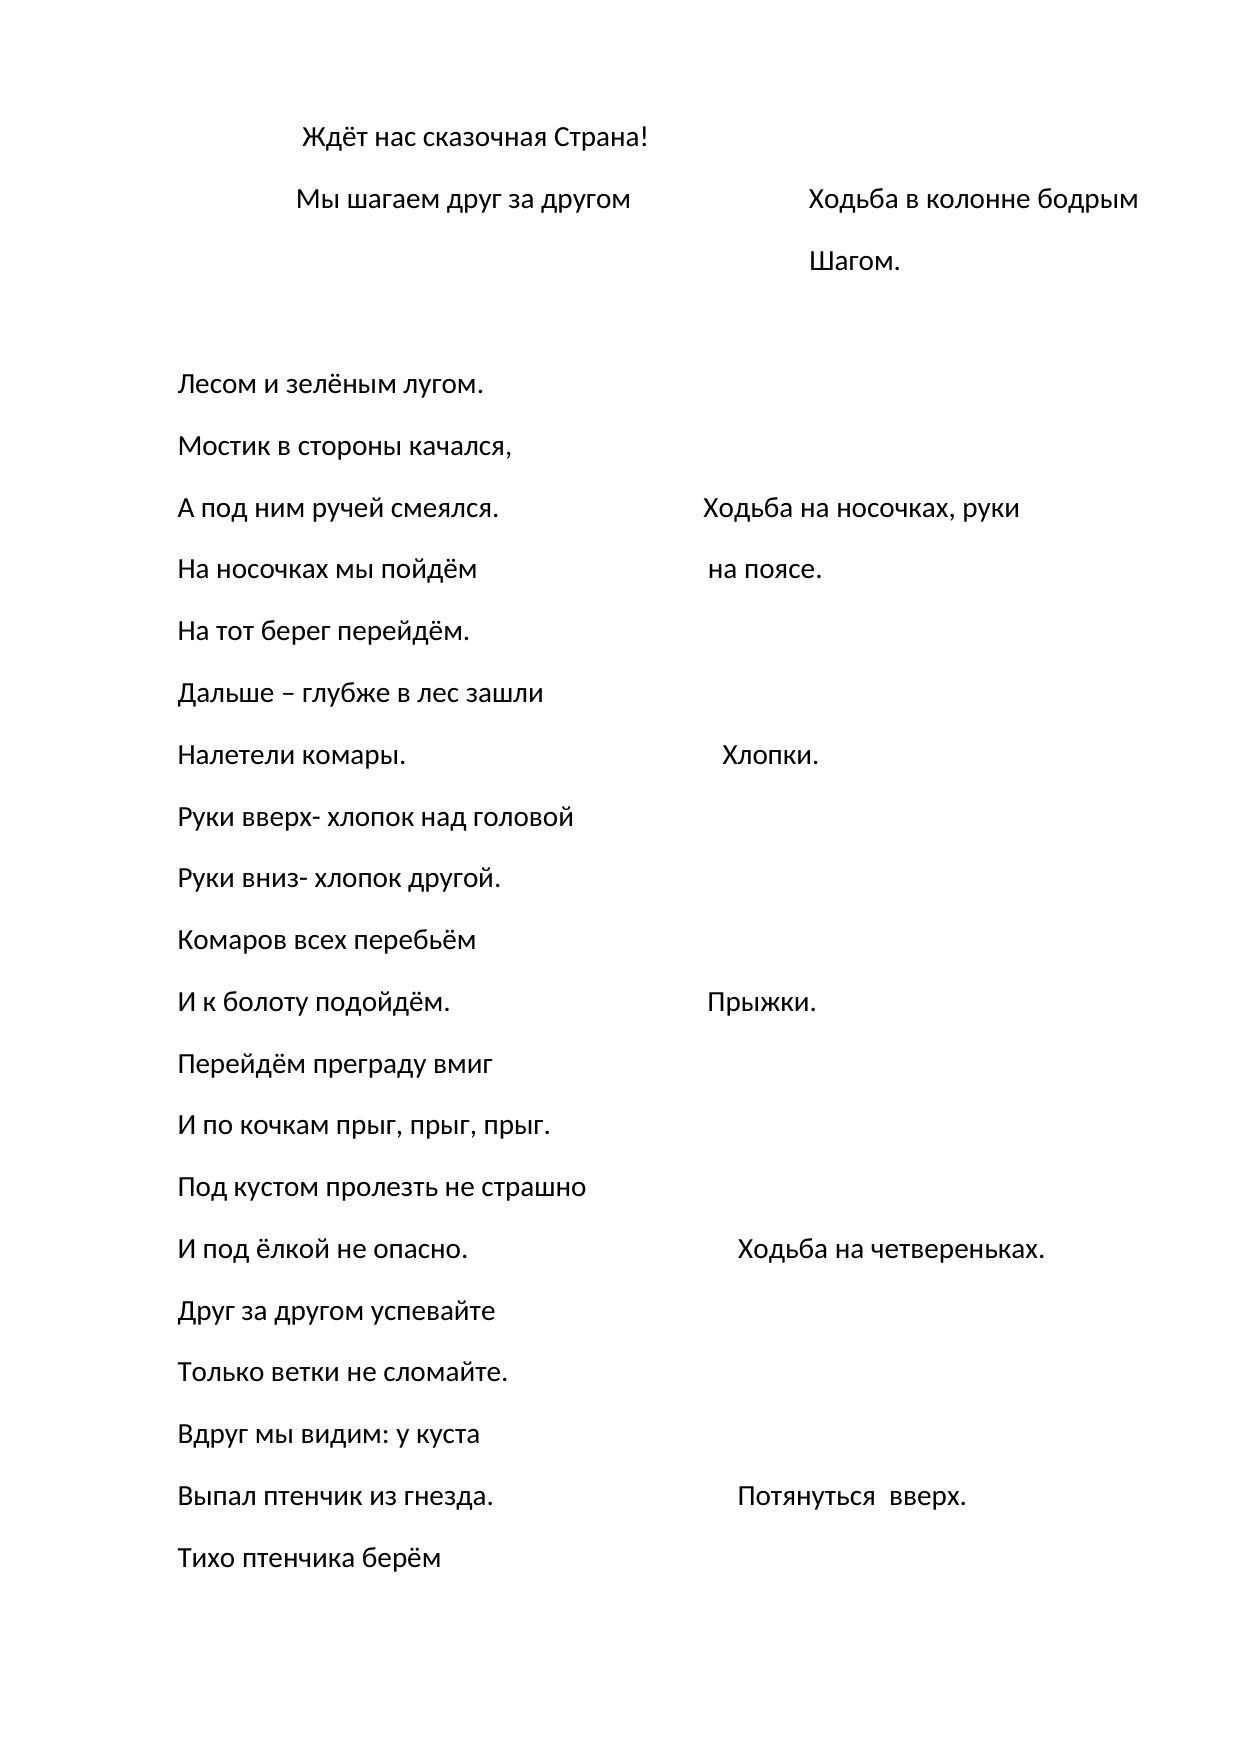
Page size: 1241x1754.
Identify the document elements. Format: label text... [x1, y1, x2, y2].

text И под ёлкой не опасно. Ходьба на четвереньках. [177, 1230, 1152, 1266]
text Мы шагаем друг за другом Ходьба в колонне бодрым [177, 180, 1152, 216]
text Выпал птенчик из гнезда. Потянуться вверх. [177, 1477, 1152, 1513]
text Ждёт нас сказочная Страна! [177, 118, 1152, 154]
text Мостик в стороны качался, [177, 427, 1152, 463]
text Вдруг мы видим: у куста [177, 1415, 1152, 1451]
text Шагом. [177, 242, 1152, 277]
text И по кочкам прыг, прыг, прыг. [177, 1106, 1152, 1142]
text Только ветки не сломайте. [177, 1353, 1152, 1389]
text Тихо птенчика берём [177, 1539, 1152, 1574]
text Под кустом пролезть не страшно [177, 1168, 1152, 1204]
text Комаров всех перебьём [177, 921, 1152, 957]
text Руки вниз- хлопок другой. [177, 859, 1152, 895]
text Лесом и зелёным лугом. [177, 365, 1152, 401]
text Руки вверх- хлопок над головой [177, 798, 1152, 833]
text На тот берег перейдём. [177, 612, 1152, 648]
text Налетели комары. Хлопки. [177, 736, 1152, 771]
text Дальше – глубже в лес зашли [177, 674, 1152, 710]
text А под ним ручей смеялся. Ходьба на носочках, руки [177, 489, 1152, 524]
text Перейдём преграду вмиг [177, 1045, 1152, 1080]
text И к болоту подойдём. Прыжки. [177, 983, 1152, 1018]
text Друг за другом успевайте [177, 1292, 1152, 1327]
text На носочках мы пойдём на поясе. [177, 551, 1152, 586]
